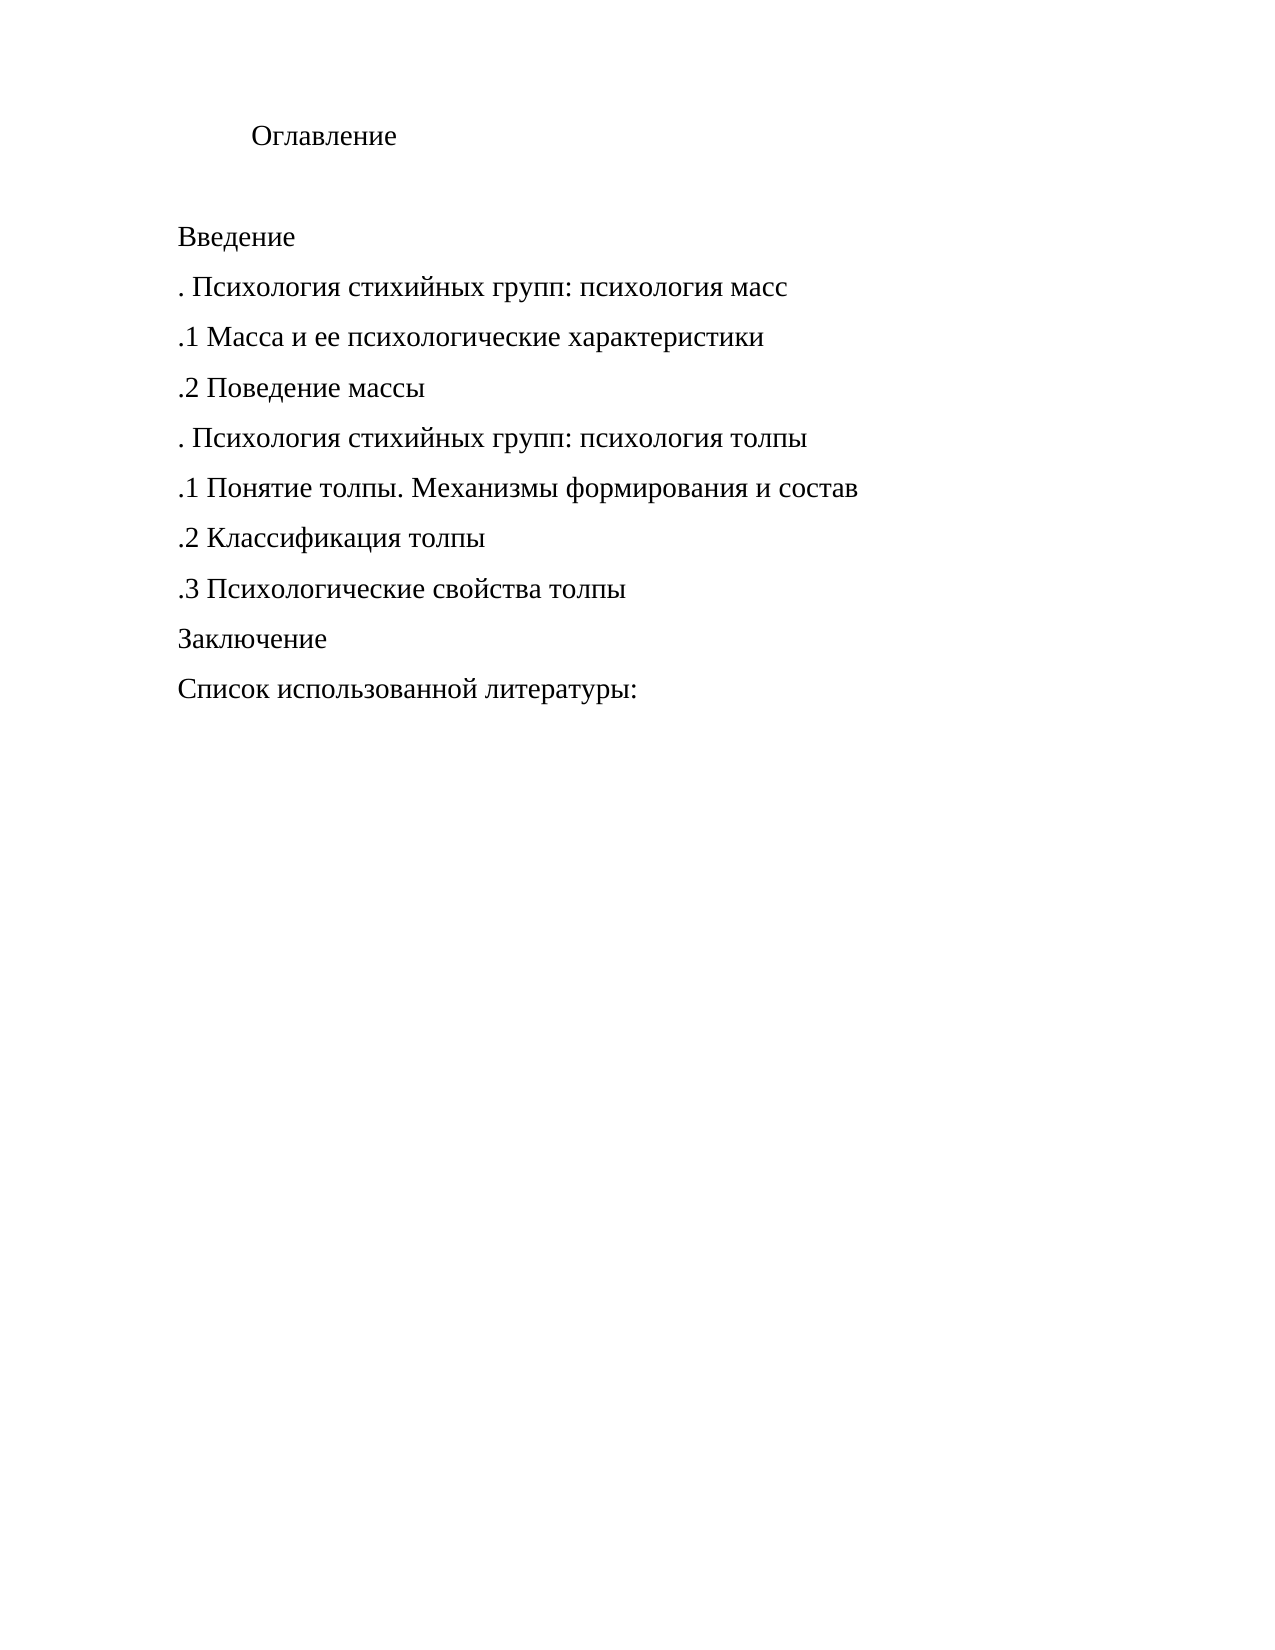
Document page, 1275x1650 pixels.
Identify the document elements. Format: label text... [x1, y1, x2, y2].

text . Психология стихийных групп: психология толпы [177, 420, 1186, 453]
text .1 Масса и ее психологические характеристики [177, 319, 1186, 353]
text Оглавление [177, 118, 1186, 152]
text Заключение [177, 621, 1186, 655]
text Список использованной литературы: [177, 672, 1186, 705]
text .2 Поведение массы [177, 370, 1186, 403]
text . Психология стихийных групп: психология масс [177, 269, 1186, 303]
text Введение [177, 219, 1186, 252]
text .2 Классификация толпы [177, 521, 1186, 554]
text .1 Понятие толпы. Механизмы формирования и состав [177, 470, 1186, 504]
text .3 Психологические свойства толпы [177, 571, 1186, 604]
